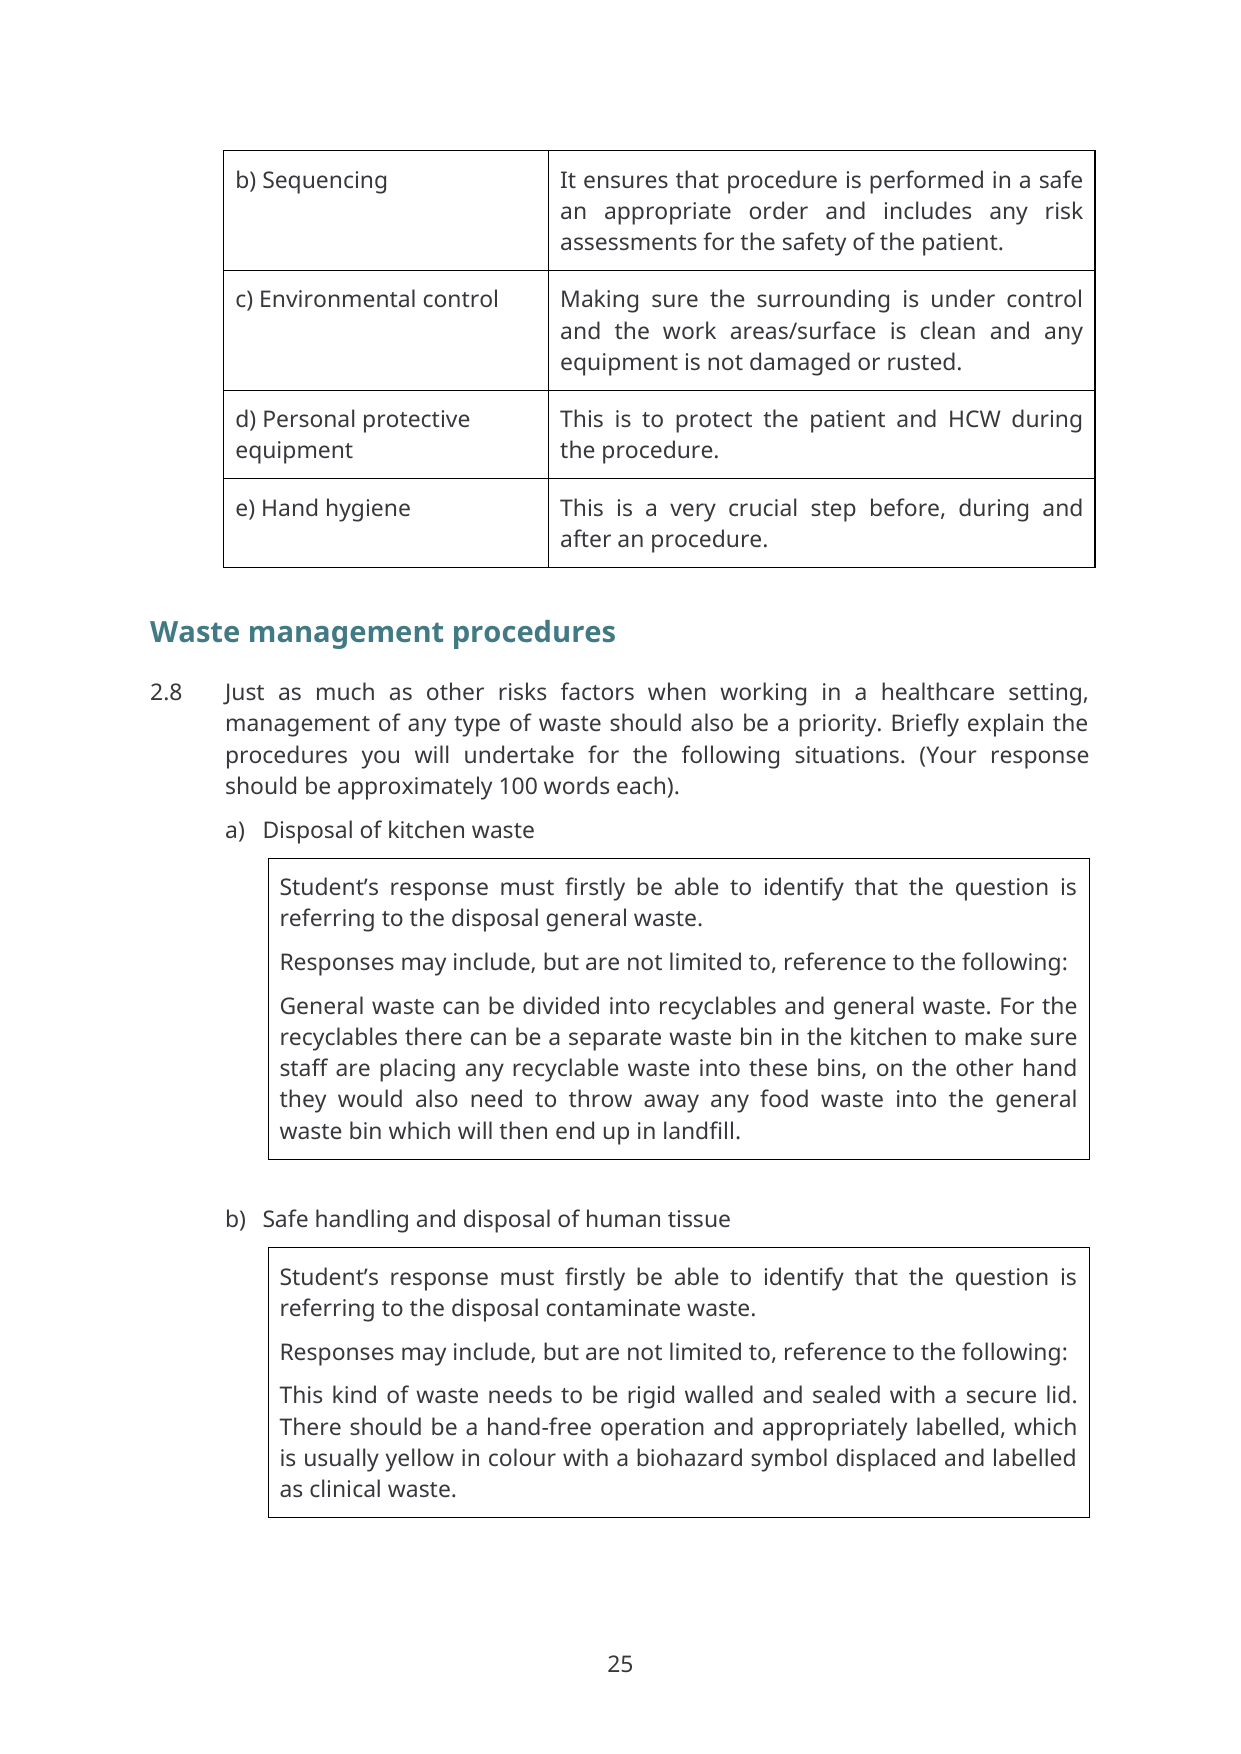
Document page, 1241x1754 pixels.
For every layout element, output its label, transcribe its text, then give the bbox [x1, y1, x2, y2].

table_cell This is a very crucial step before, during and after an procedure. [549, 479, 1094, 567]
table_cell This is to protect the patient and HCW during the procedure. [549, 391, 1094, 478]
table_header Student’s response must firstly be able to identify that the question is referring to the disposal general waste. Responses may include, but are not limited to, reference to the following: General waste can be divided into recyclables and general waste. For the recyclables there can be a separate waste bin in the kitchen to make sure staff are placing any recyclable waste into these bins, on the other hand they would also need to throw away any food waste into the general waste bin which will then end up in landfill. [269, 859, 1089, 1158]
table_cell d) Personal protective equipment [224, 391, 548, 478]
text 2.8 Just as much as other risks factors when working in a healthcare setting, management of any type of waste should also be a priority. Briefly explain the procedures you will undertake for the following situations. (Your response should be approximately 100 words each). [150, 676, 1090, 801]
table_cell It ensures that procedure is performed in a safe an appropriate order and includes any risk assessments for the safety of the patient. [549, 151, 1094, 270]
table_cell c) Environmental control [224, 271, 548, 389]
table_cell e) Hand hygiene [224, 479, 548, 567]
table_header Student’s response must firstly be able to identify that the question is referring to the disposal contaminate waste. Responses may include, but are not limited to, reference to the following: This kind of waste needs to be rigid walled and sealed with a secure lid. There should be a hand-free operation and appropriately labelled, which is usually yellow in colour with a biohazard symbol displaced and labelled as clinical waste. [269, 1248, 1089, 1517]
text b) Safe handling and disposal of human tissue [225, 1203, 1090, 1234]
table_cell b) Sequencing [224, 151, 548, 270]
text a) Disposal of kitchen waste [225, 814, 1090, 845]
table_cell Making sure the surrounding is under control and the work areas/surface is clean and any equipment is not damaged or rusted. [549, 271, 1094, 389]
subtitle Waste management procedures [150, 611, 1090, 651]
